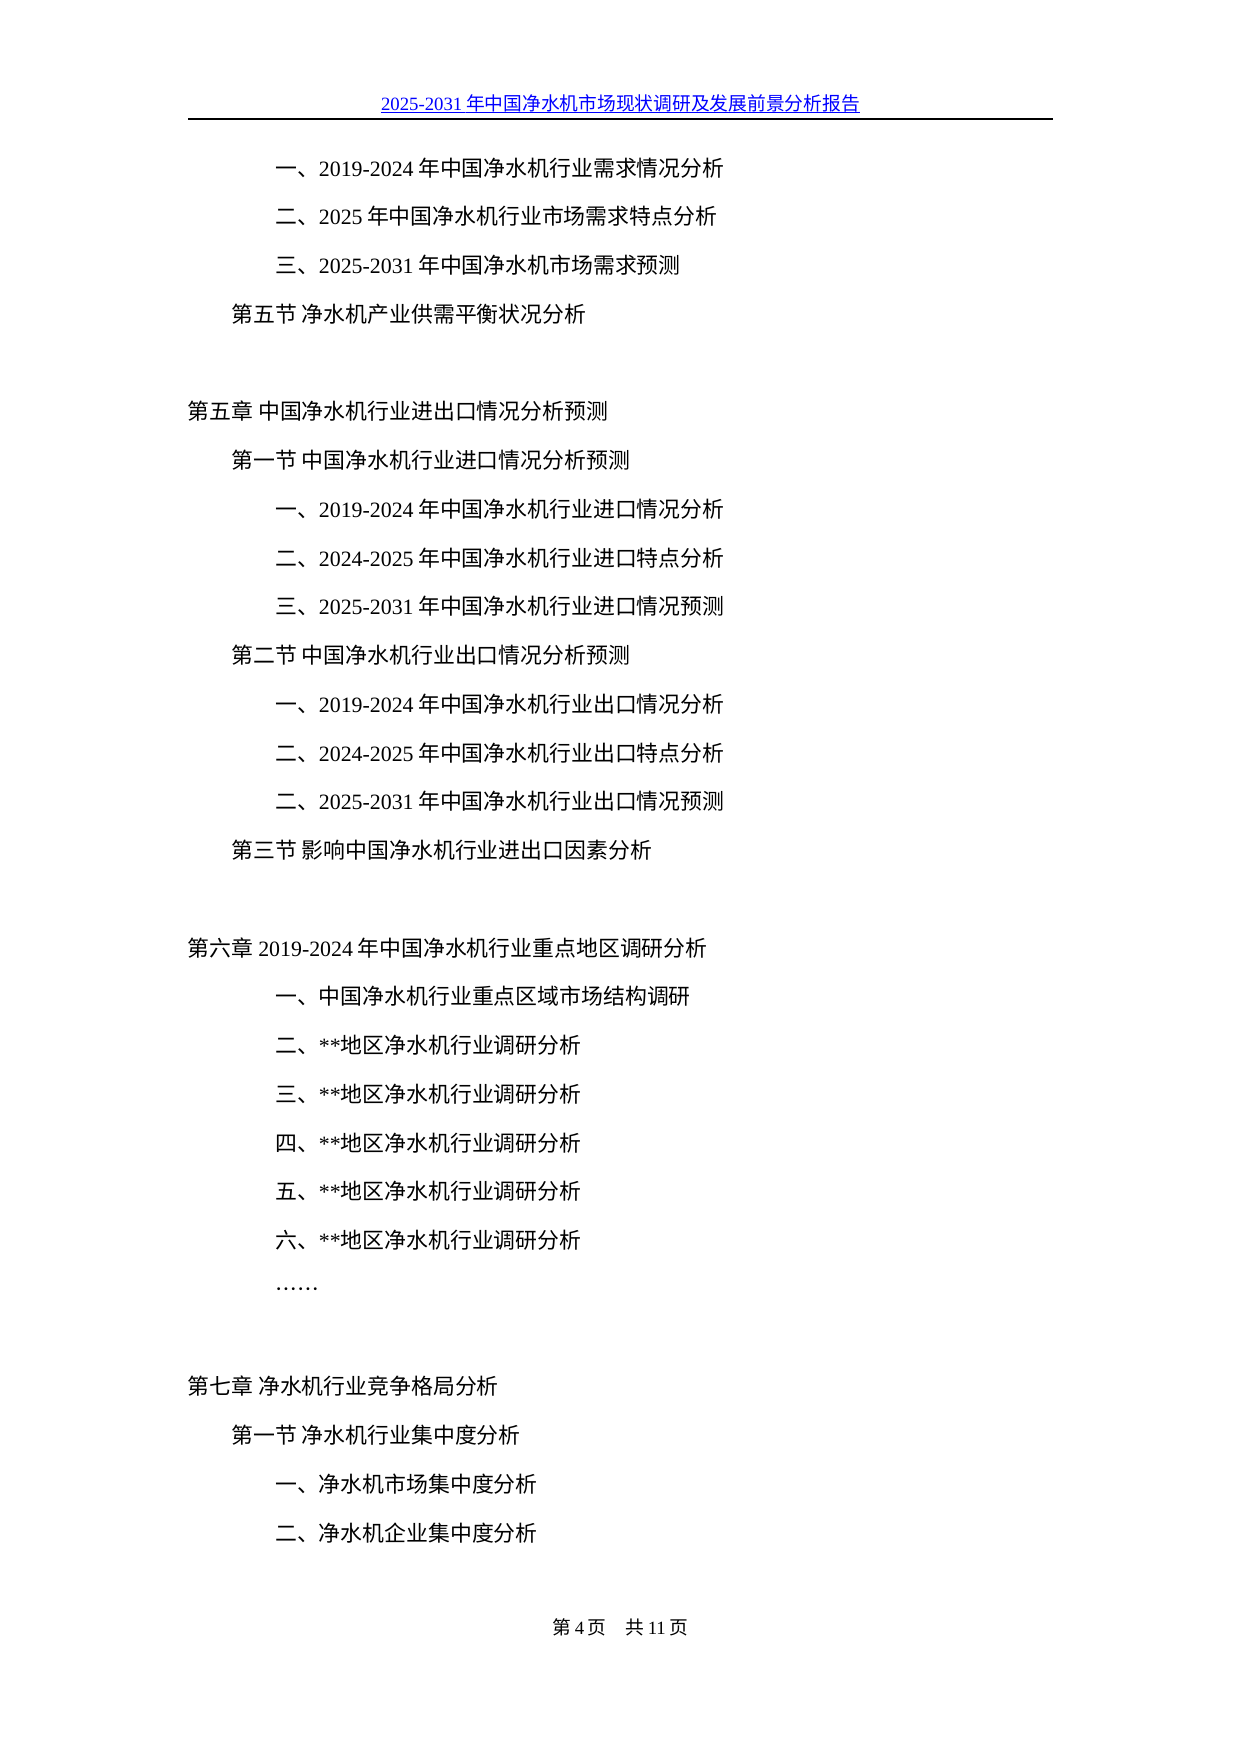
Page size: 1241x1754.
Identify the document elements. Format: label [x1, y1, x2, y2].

text [187, 150, 1053, 1548]
